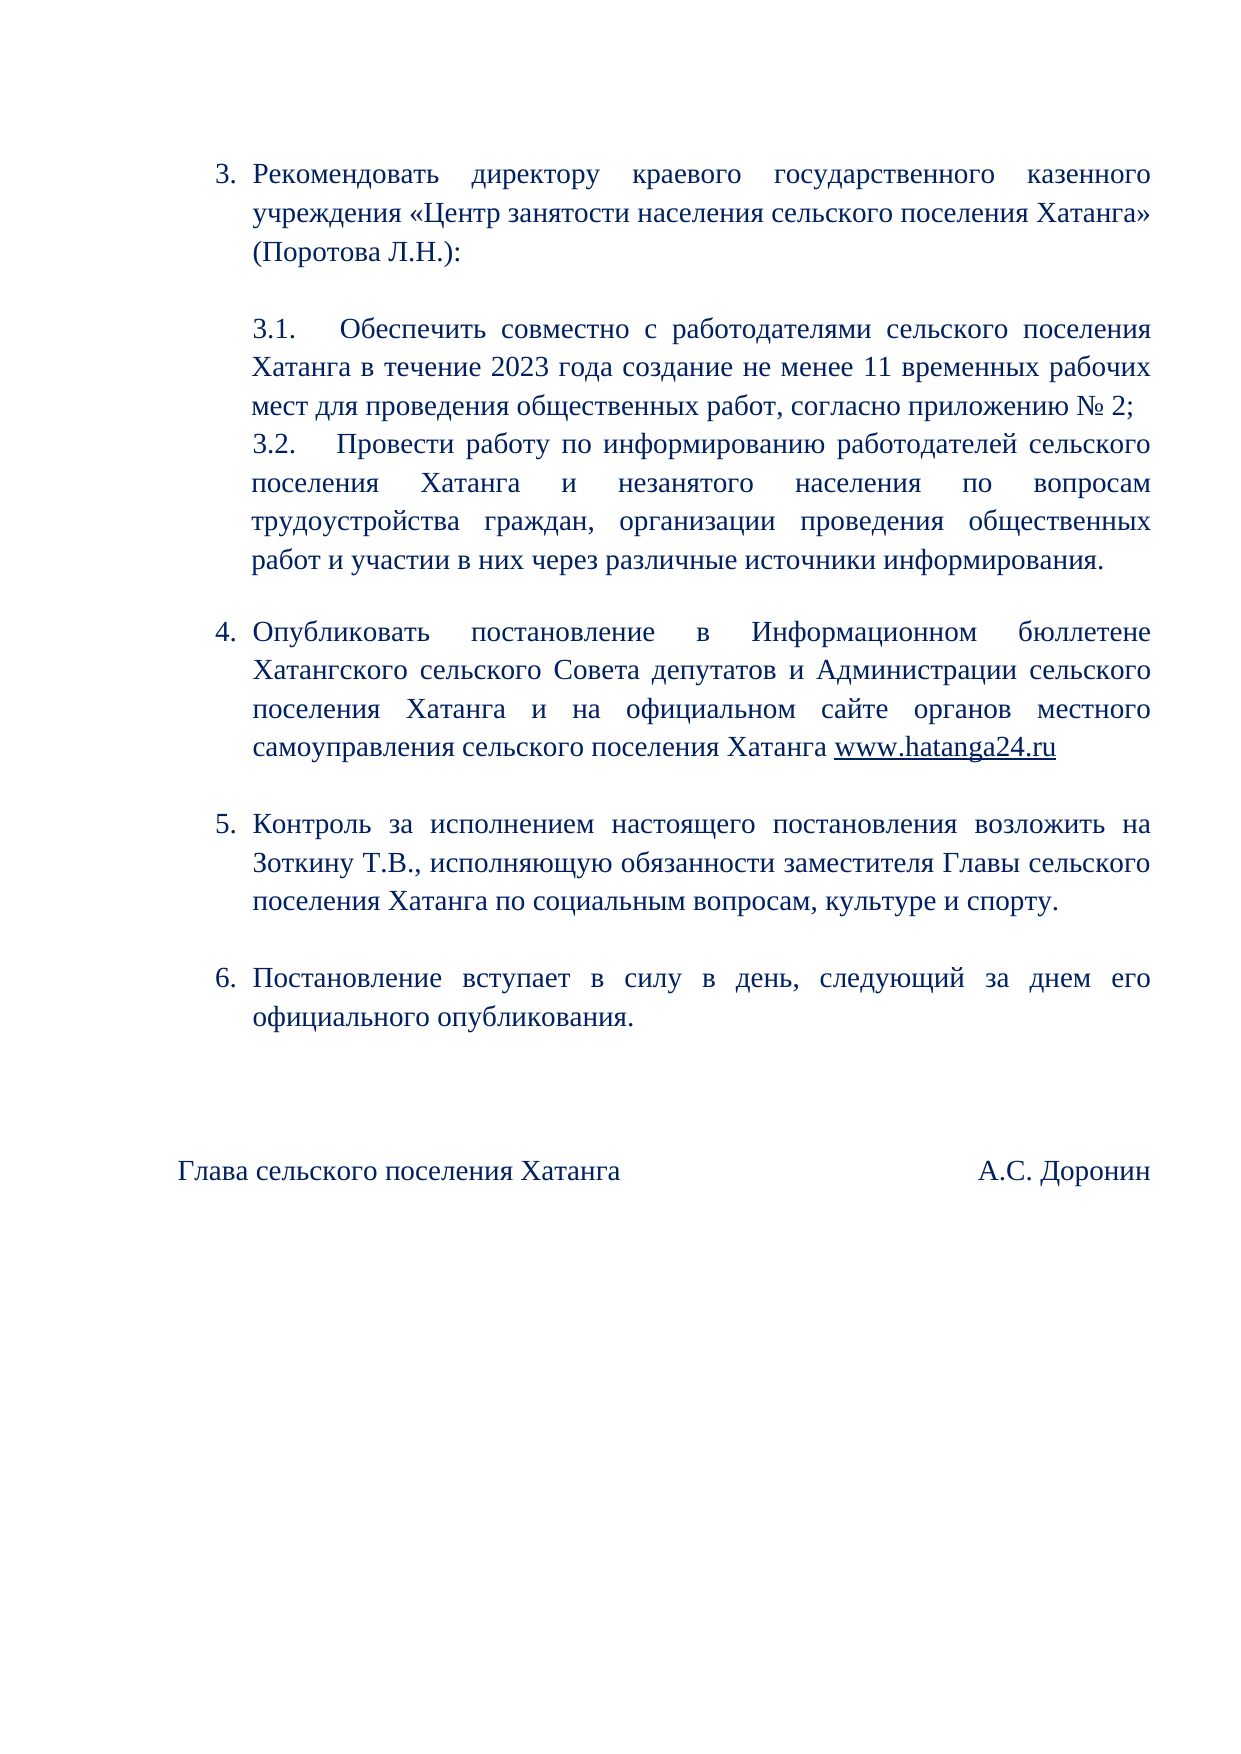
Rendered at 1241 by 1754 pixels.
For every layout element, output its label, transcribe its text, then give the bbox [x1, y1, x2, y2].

list Обеспечить совместно с работодателями сельского поселения Хатанга в течение 2023 года создание не менее 11 временных рабочих мест для проведения общественных работ, согласно приложению № 2; [251, 311, 1152, 421]
list Постановление вступает в силу в день, следующий за днем его официального опубликования. [215, 961, 1152, 1033]
list Контроль за исполнением настоящего постановления возложить на Зоткину Т.В., исполняющую обязанности заместителя Главы сельского поселения Хатанга по социальным вопросам, культуре и спорту. [215, 806, 1152, 917]
list Рекомендовать директору краевого государственного казенного учреждения «Центр занятости населения сельского поселения Хатанга» (Поротова Л.Н.): [215, 157, 1152, 267]
list Провести работу по информированию работодателей сельского поселения Хатанга и незанятого населения по вопросам трудоустройства граждан, организации проведения общественных работ и участии в них через различные источники информирования. [251, 426, 1152, 576]
list Опубликовать постановление в Информационном бюллетене Хатангского сельского Совета депутатов и Администрации сельского поселения Хатанга и на официальном сайте органов местного самоуправления сельского поселения Хатанга www.hatanga24.ru [215, 614, 1152, 763]
text Глава сельского поселения Хатанга А.С. Доронин [177, 1153, 1152, 1187]
